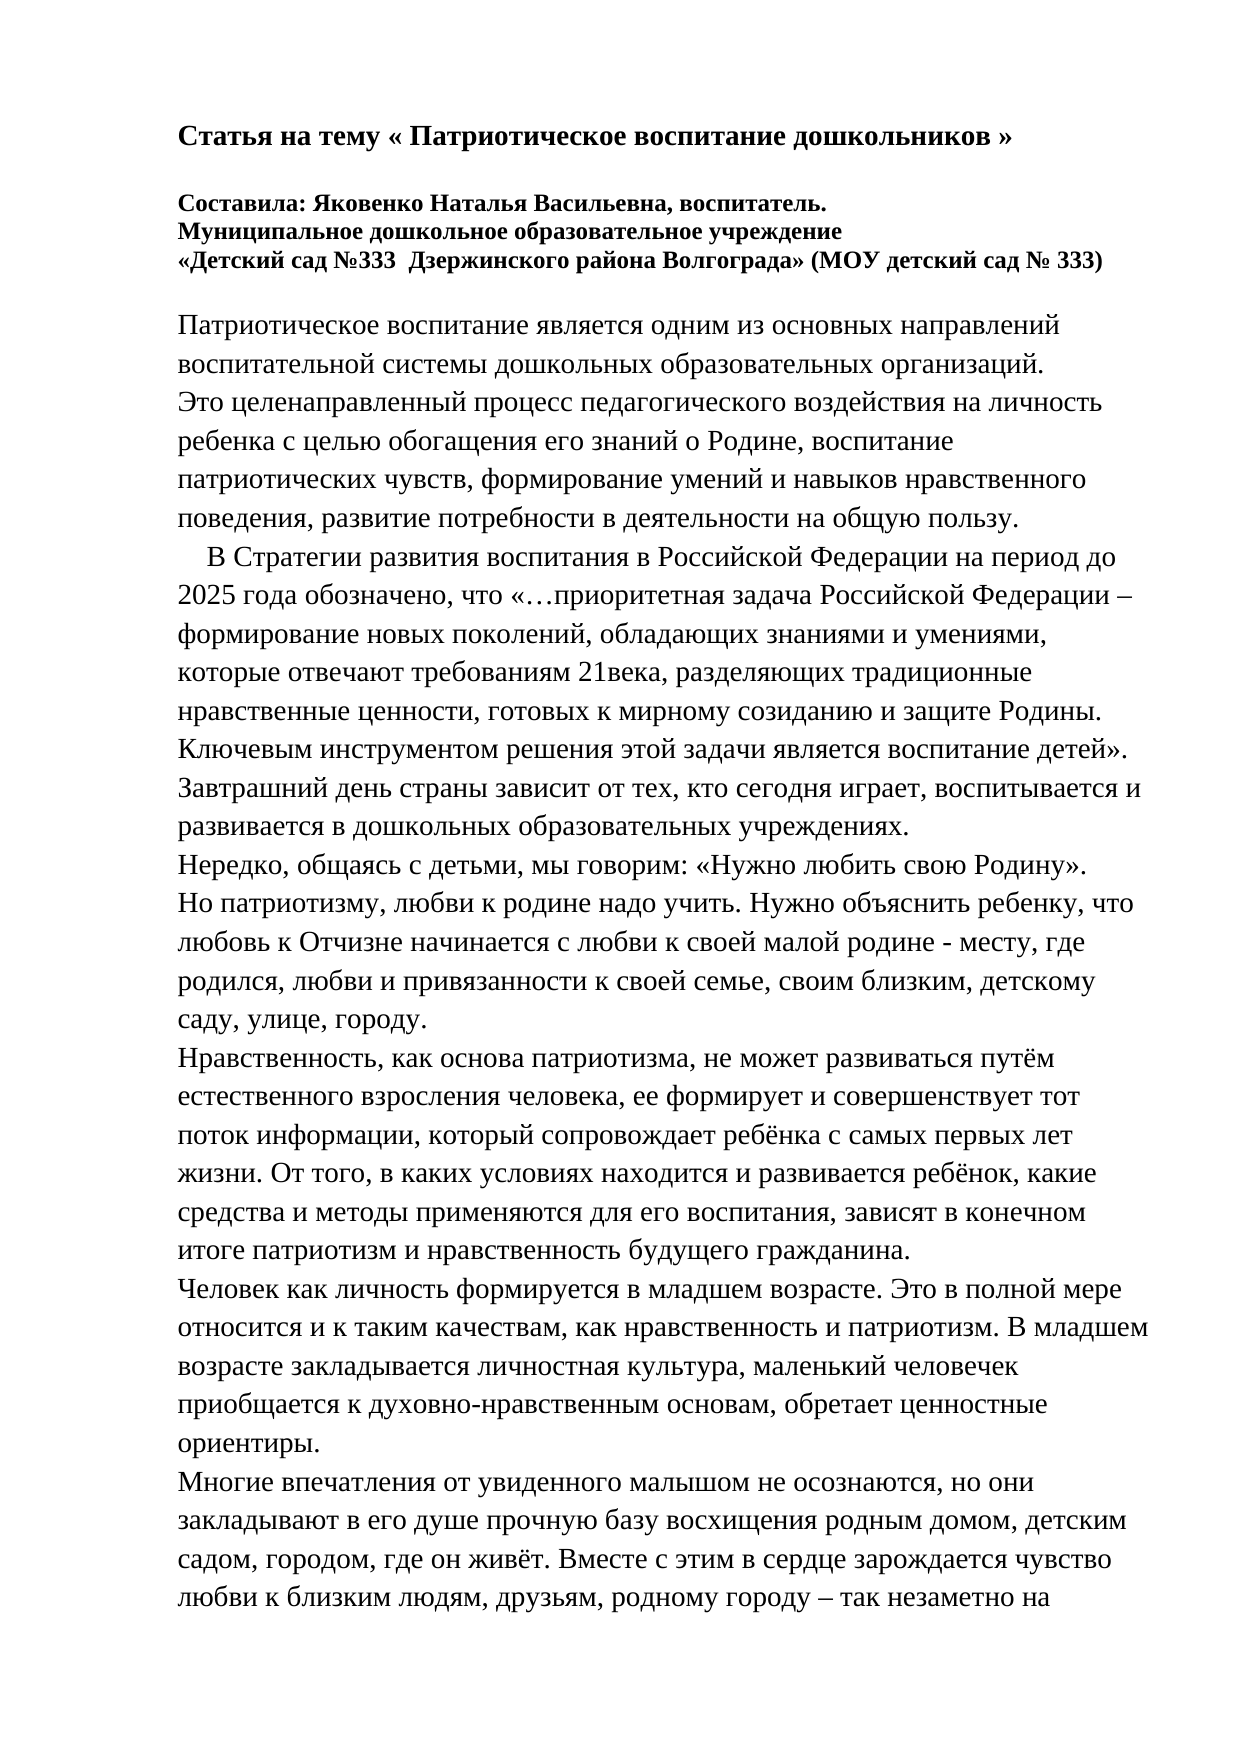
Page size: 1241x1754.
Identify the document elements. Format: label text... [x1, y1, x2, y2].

text Завтрашний день страны зависит от тех, кто сегодня играет, воспитывается и развивается в дошкольных образовательных учреждениях. [177, 770, 1152, 842]
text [177, 886, 1152, 1613]
text Статья на тему « Патриотическое воспитание дошкольников » [177, 118, 1152, 152]
text Составила: Яковенко Наталья Васильевна, воспитатель. [177, 185, 1152, 216]
text Нередко, общаясь с детьми, мы говорим: «Нужно любить свою Родину». [177, 847, 1152, 881]
text Муниципальное дошкольное образовательное учреждение «Детский сад №333 Дзержинского района Волгограда» (МОУ детский сад № 333) [177, 216, 1152, 274]
text Патриотическое воспитание является одним из основных направлений воспитательной системы дошкольных образовательных организаций. Это целенаправленный процесс педагогического воздействия на личность ребенка с целью обогащения его знаний о Родине, воспитание патриотических чувств, формирование умений и навыков нравственного поведения, развитие потребности в деятельности на общую пользу. [177, 307, 1152, 534]
text В Стратегии развития воспитания в Российской Федерации на период до 2025 года обозначено, что «…приоритетная задача Российской Федерации – формирование новых поколений, обладающих знаниями и умениями, которые отвечают требованиям 21века, разделяющих традиционные нравственные ценности, готовых к мирному созиданию и защите Родины. Ключевым инструментом решения этой задачи является воспитание детей». [177, 539, 1152, 765]
